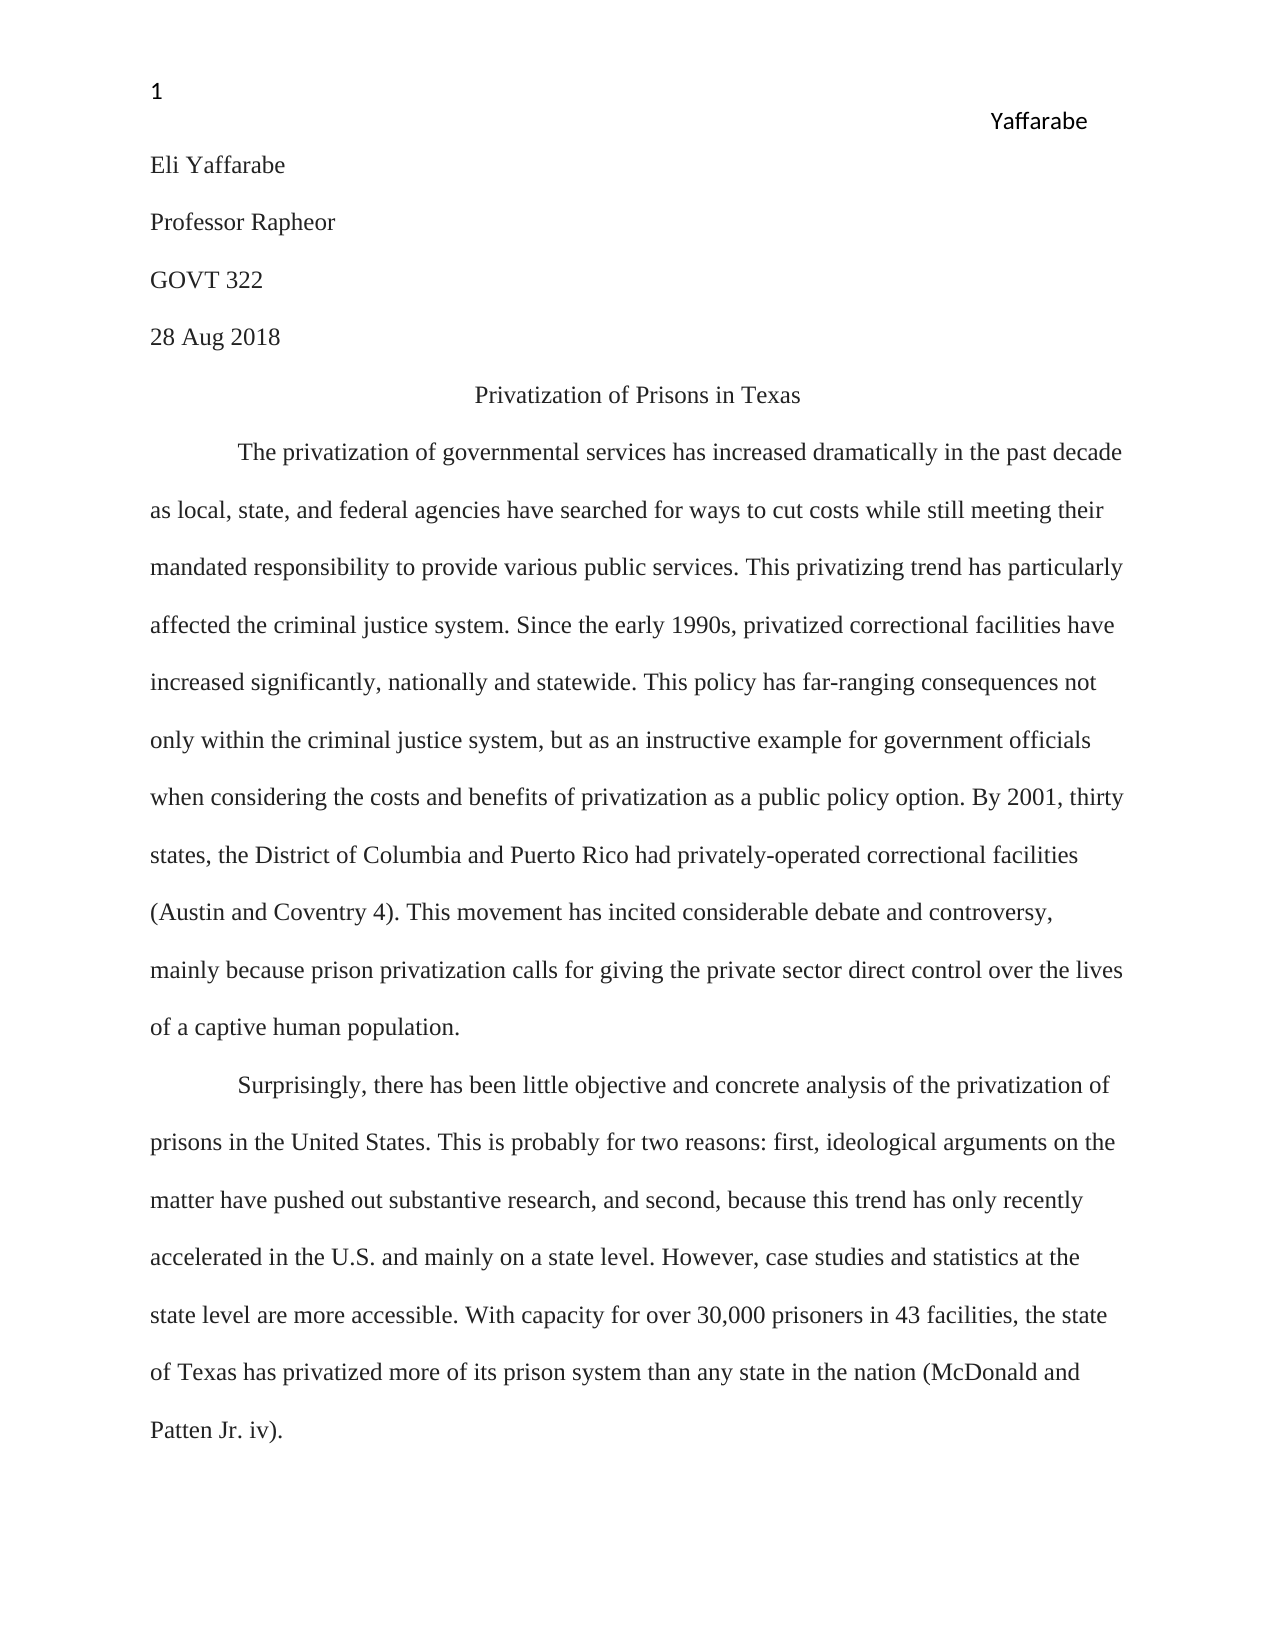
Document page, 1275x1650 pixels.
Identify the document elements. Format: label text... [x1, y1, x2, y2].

text Surprisingly, there has been little objective and concrete analysis of the privatization of prisons in the United States. This is probably for two reasons: first, ideological arguments on the matter have pushed out substantive research, and second, because this trend has only recently accelerated in the U.S. and mainly on a state level. However, case studies and statistics at the state level are more accessible. With capacity for over 30,000 prisoners in 43 facilities, the state of Texas has privatized more of its prison system than any state in the nation (McDonald and Patten Jr. iv). [150, 1070, 1125, 1444]
text 28 Aug 2018 [150, 322, 1125, 351]
text Professor Rapheor [150, 207, 1125, 236]
text Eli Yaffarabe [150, 150, 1125, 179]
text The privatization of governmental services has increased dramatically in the past decade as local, state, and federal agencies have searched for ways to cut costs while still meeting their mandated responsibility to provide various public services. This privatizing trend has particularly affected the criminal justice system. Since the early 1990s, privatized correctional facilities have increased significantly, nationally and statewide. This policy has far-ranging consequences not only within the criminal justice system, but as an instructive example for government officials when considering the costs and benefits of privatization as a public policy option. By 2001, thirty states, the District of Columbia and Puerto Rico had privately-operated correctional facilities (Austin and Coventry 4). This movement has incited considerable debate and controversy, mainly because prison privatization calls for giving the private sector direct control over the lives of a captive human population. [150, 437, 1125, 1041]
text Privatization of Prisons in Texas [150, 380, 1125, 409]
text GOVT 322 [150, 265, 1125, 294]
